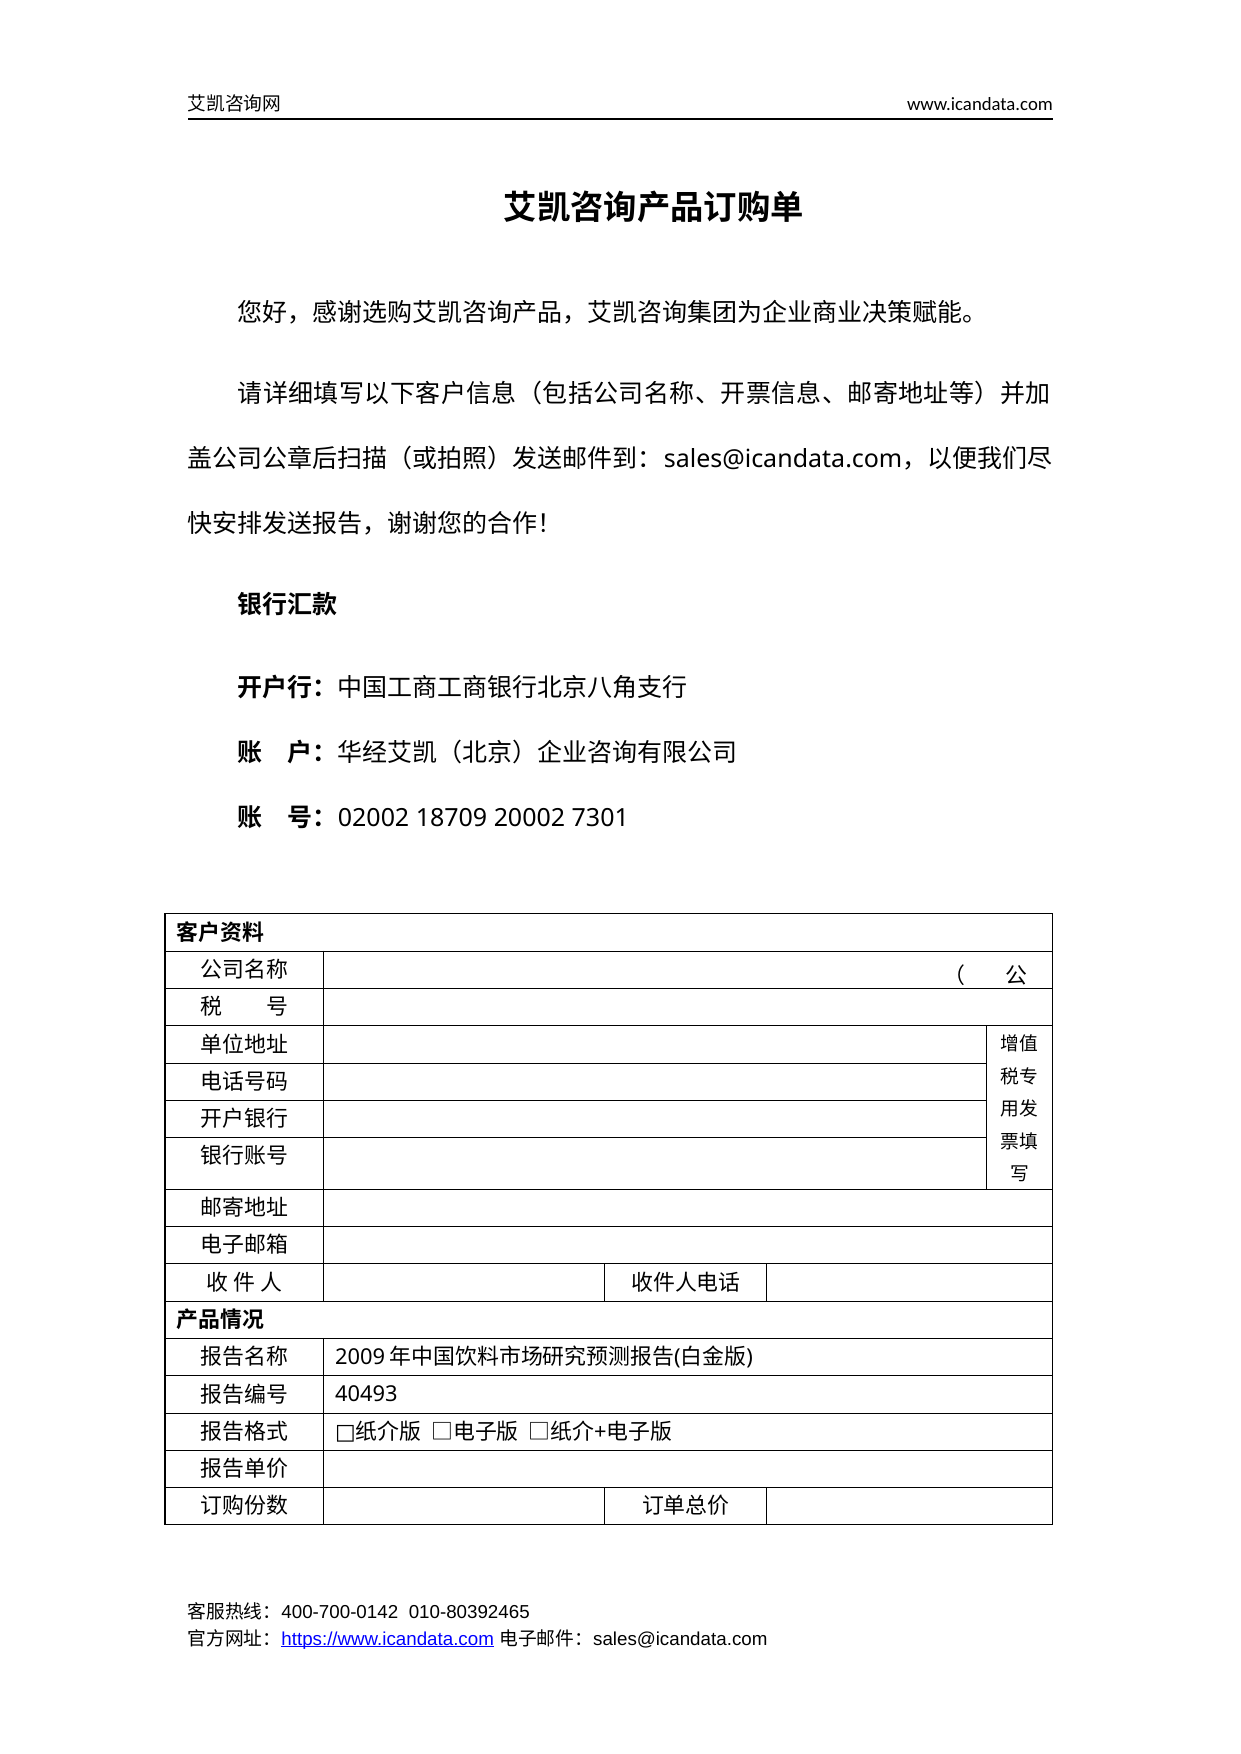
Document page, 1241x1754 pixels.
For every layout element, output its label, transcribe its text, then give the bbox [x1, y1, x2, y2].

text 您好，感谢选购艾凯咨询产品，艾凯咨询集团为企业商业决策赋能。 [187, 278, 1053, 343]
table_cell 银行账号 [166, 1138, 323, 1189]
table_cell [324, 952, 1052, 988]
table_cell 报告单价 [166, 1451, 323, 1487]
table_cell [324, 1264, 604, 1301]
table_cell [767, 1264, 1052, 1301]
table_cell [324, 1138, 986, 1189]
table_cell [324, 1064, 986, 1100]
table_cell [767, 1488, 1052, 1524]
table_cell 开户银行 [166, 1101, 323, 1137]
table_cell 报告编号 [166, 1376, 323, 1412]
text 账 户：华经艾凯（北京）企业咨询有限公司 [187, 718, 1053, 783]
table_cell [324, 1488, 604, 1524]
table_cell 电话号码 [166, 1064, 323, 1100]
table_cell 订单总价 [605, 1488, 766, 1524]
table_cell [324, 1227, 1052, 1263]
table_cell 增值税专用发票填写 [987, 1026, 1052, 1189]
table_header 客户资料 [166, 914, 1052, 951]
table_cell 税 号 [166, 989, 323, 1025]
table_cell [324, 1451, 1052, 1487]
table_cell 报告格式 [166, 1414, 323, 1450]
table_cell 40493 [324, 1376, 1052, 1412]
text 请详细填写以下客户信息（包括公司名称、开票信息、邮寄地址等）并加盖公司公章后扫描（或拍照）发送邮件到：sales@icandata.com，以便我们尽快安排发送报告，谢谢您的合作！ [187, 359, 1053, 554]
table_cell 收 件 人 [166, 1264, 323, 1301]
table_cell [324, 1026, 986, 1062]
text 银行汇款 [187, 570, 1053, 635]
text 艾凯咨询产品订购单 [187, 172, 1053, 237]
table_cell 邮寄地址 [166, 1190, 323, 1226]
table_cell [324, 1101, 986, 1137]
table_cell 报告名称 [166, 1339, 323, 1375]
table_cell 单位地址 [166, 1026, 323, 1062]
table_cell [324, 1190, 1052, 1226]
table_cell 公司名称 [166, 952, 323, 988]
table_cell □纸介版 □电子版 □纸介+电子版 [324, 1414, 1052, 1450]
table_cell 收件人电话 [605, 1264, 766, 1301]
text 账 号：02002 18709 20002 7301 [187, 783, 1053, 848]
table_cell 电子邮箱 [166, 1227, 323, 1263]
text 开户行：中国工商工商银行北京八角支行 [187, 653, 1053, 718]
table_cell 订购份数 [166, 1488, 323, 1524]
table_cell 2009年中国饮料市场研究预测报告(白金版) [324, 1339, 1052, 1375]
table_cell 产品情况 [166, 1302, 1052, 1338]
table_cell [324, 989, 1052, 1025]
